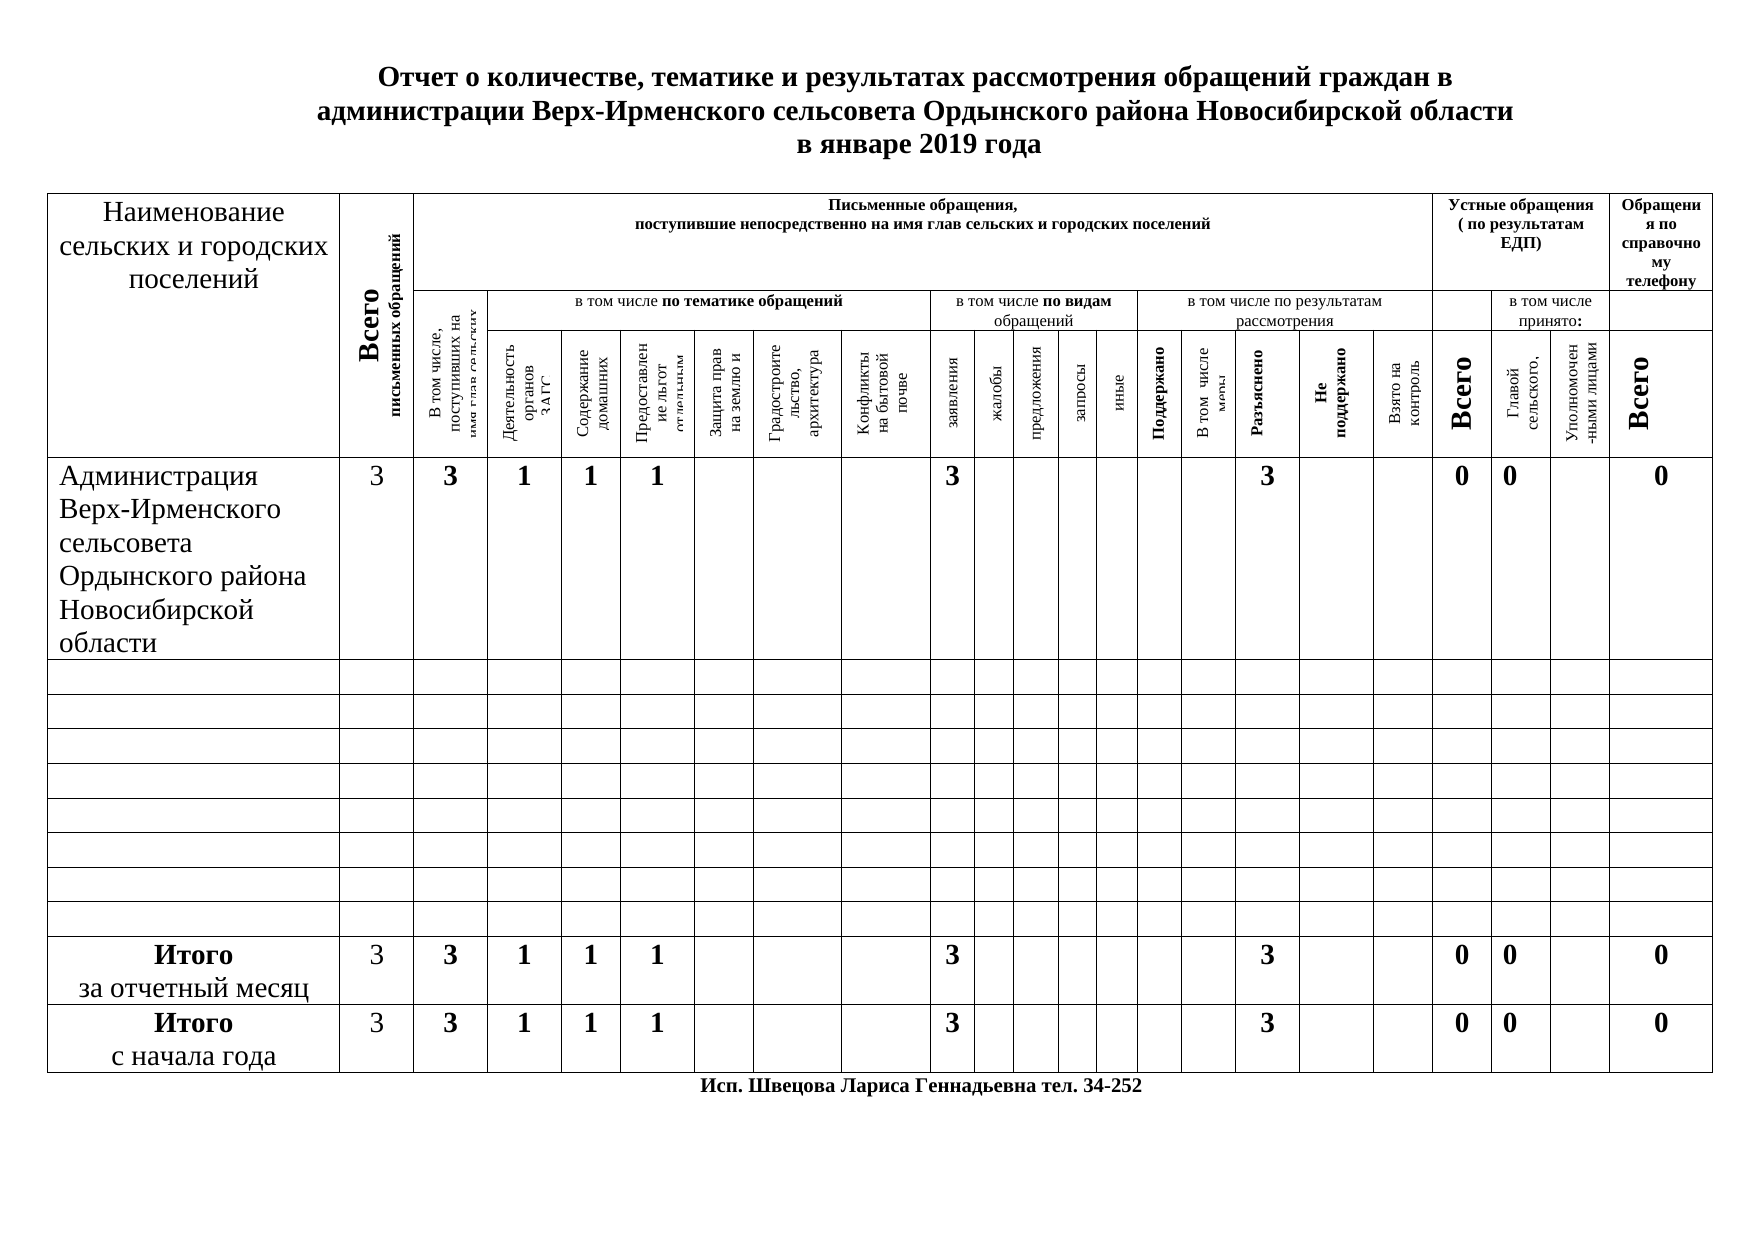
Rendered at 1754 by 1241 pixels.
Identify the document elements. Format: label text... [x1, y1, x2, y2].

table_cell [340, 695, 413, 728]
table_cell [1610, 833, 1712, 867]
table_cell [621, 660, 694, 694]
table_cell [1492, 764, 1550, 797]
table_cell Содержание домашних животных [562, 331, 620, 457]
table_cell [1097, 729, 1137, 763]
table_cell [1300, 729, 1373, 763]
table_cell 3 [340, 937, 413, 1004]
table_cell [754, 799, 841, 832]
table_cell 0 [1492, 458, 1550, 659]
table_cell [488, 729, 561, 763]
table_cell [1236, 764, 1299, 797]
table_cell [975, 868, 1013, 901]
table_cell [842, 1005, 930, 1072]
table_cell Итого за отчетный месяц [48, 937, 339, 1004]
table_cell [1374, 902, 1432, 936]
table_cell [488, 799, 561, 832]
table_cell [488, 695, 561, 728]
table_cell [48, 660, 339, 694]
table_cell 1 [562, 458, 620, 659]
table_cell 3 [340, 1005, 413, 1072]
table_cell Градостроительство, архитектура [754, 331, 841, 457]
table_cell 3 [931, 937, 974, 1004]
table_cell [1551, 833, 1609, 867]
table_header Устные обращения ( по результатам ЕДП) [1433, 194, 1609, 290]
text в январе 2019 года [177, 126, 1653, 160]
table_cell [1236, 660, 1299, 694]
table_cell [562, 764, 620, 797]
table_cell 3 [414, 458, 487, 659]
table_cell [621, 833, 694, 867]
table_cell [1059, 660, 1096, 694]
table_cell [1610, 799, 1712, 832]
table_cell [1236, 868, 1299, 901]
table_cell 3 [931, 1005, 974, 1072]
table_cell [1182, 833, 1235, 867]
table_cell [842, 833, 930, 867]
table_cell [931, 695, 974, 728]
table_cell запросы [1059, 331, 1096, 457]
table_cell [1433, 868, 1491, 901]
table_cell [48, 695, 339, 728]
table_cell [754, 1005, 841, 1072]
table_cell [1182, 937, 1235, 1004]
table_cell [1182, 695, 1235, 728]
table_cell [1610, 291, 1712, 329]
table_cell [1374, 833, 1432, 867]
table_cell [621, 695, 694, 728]
table_cell [340, 902, 413, 936]
table_cell [1374, 660, 1432, 694]
table_cell [1059, 937, 1096, 1004]
table_cell [1433, 902, 1491, 936]
table_cell [1300, 695, 1373, 728]
table_cell [975, 902, 1013, 936]
table_cell [1551, 660, 1609, 694]
table_cell [1014, 937, 1058, 1004]
table_cell [1182, 868, 1235, 901]
table_cell [1182, 458, 1235, 659]
table_cell [1300, 902, 1373, 936]
table_cell [1014, 833, 1058, 867]
table_cell [1551, 937, 1609, 1004]
table_cell [1059, 1005, 1096, 1072]
table_cell [1236, 833, 1299, 867]
table_cell [842, 902, 930, 936]
table_cell [1097, 833, 1137, 867]
table_cell [695, 902, 753, 936]
table_cell [1138, 458, 1181, 659]
table_header Всего письменных обращений [340, 194, 413, 457]
table_cell [1300, 1005, 1373, 1072]
table_cell [1433, 729, 1491, 763]
table_cell [1374, 799, 1432, 832]
table_cell [1097, 1005, 1137, 1072]
table_cell [1059, 868, 1096, 901]
table_cell [562, 833, 620, 867]
table_cell [1182, 660, 1235, 694]
text Исп. Швецова Лариса Геннадьевна тел. 34-252 [177, 1073, 1665, 1097]
table_cell [1433, 660, 1491, 694]
table_cell [1182, 799, 1235, 832]
table_cell [621, 868, 694, 901]
table_cell [754, 660, 841, 694]
table_cell [1300, 833, 1373, 867]
table_cell [1551, 1005, 1609, 1072]
table_cell в том числе принято: [1492, 291, 1609, 329]
table_cell [1182, 902, 1235, 936]
table_cell [340, 729, 413, 763]
table_cell [1014, 1005, 1058, 1072]
table_cell [1097, 902, 1137, 936]
table_cell [562, 868, 620, 901]
table_cell [1433, 833, 1491, 867]
table_cell [488, 764, 561, 797]
table_cell [1138, 729, 1181, 763]
table_cell [1236, 799, 1299, 832]
table_cell [562, 799, 620, 832]
table_cell [562, 902, 620, 936]
table_cell иные [1097, 331, 1137, 457]
table_cell Взято на контроль [1374, 331, 1432, 457]
table_cell [621, 729, 694, 763]
table_cell 3 [414, 1005, 487, 1072]
table_cell Деятельность органов ЗАГС. Государств [488, 331, 561, 457]
table_cell [1492, 660, 1550, 694]
table_cell Разъяснено [1236, 331, 1299, 457]
table_cell [695, 833, 753, 867]
table_cell [1138, 833, 1181, 867]
table_cell [48, 799, 339, 832]
table_cell [1236, 902, 1299, 936]
table_cell [1610, 695, 1712, 728]
table_cell [1300, 660, 1373, 694]
table_cell [621, 902, 694, 936]
table_cell [414, 729, 487, 763]
table_cell [48, 764, 339, 797]
table_cell В том числе меры приняты [1182, 331, 1235, 457]
table_cell [1059, 458, 1096, 659]
table_cell [1374, 729, 1432, 763]
table_cell [1138, 937, 1181, 1004]
table_cell жалобы [975, 331, 1013, 457]
table_cell [1236, 695, 1299, 728]
table_cell Поддержано [1138, 331, 1181, 457]
table_cell 0 [1492, 1005, 1550, 1072]
table_cell Конфликты на бытовой почве [842, 331, 930, 457]
table_cell [695, 764, 753, 797]
table_cell [754, 729, 841, 763]
table_cell В том числе, поступивших на имя глав сельских и городских поселений [414, 291, 487, 457]
table_cell [1610, 902, 1712, 936]
table_cell 0 [1610, 937, 1712, 1004]
table_cell в том числе по видам обращений [931, 291, 1137, 329]
table_cell [1014, 764, 1058, 797]
table_cell [1300, 937, 1373, 1004]
table_cell [695, 799, 753, 832]
table_cell 1 [488, 937, 561, 1004]
table_cell [1059, 695, 1096, 728]
table_cell [1236, 729, 1299, 763]
table_cell [842, 937, 930, 1004]
table_cell [842, 868, 930, 901]
table_cell [695, 868, 753, 901]
table_cell [842, 729, 930, 763]
table_cell [414, 764, 487, 797]
table_cell [1492, 868, 1550, 901]
table_cell 3 [1236, 1005, 1299, 1072]
table_cell [754, 695, 841, 728]
table_cell [1138, 902, 1181, 936]
table_cell [562, 695, 620, 728]
table_cell [975, 458, 1013, 659]
table_cell 0 [1433, 458, 1491, 659]
table_cell 1 [621, 937, 694, 1004]
table_cell 3 [340, 458, 413, 659]
table_cell [1014, 660, 1058, 694]
table_cell Администрация Верх-Ирменского сельсовета Ордынского района Новосибирской области [48, 458, 339, 659]
table_cell [1138, 1005, 1181, 1072]
table_cell [695, 937, 753, 1004]
table_cell [488, 902, 561, 936]
table_cell [1551, 458, 1609, 659]
text администрации Верх-Ирменского сельсовета Ордынского района Новосибирской области [177, 93, 1653, 126]
table_cell [1433, 291, 1491, 329]
table_cell [975, 660, 1013, 694]
table_cell [695, 695, 753, 728]
table_cell [1138, 764, 1181, 797]
table_cell [975, 1005, 1013, 1072]
table_cell [695, 1005, 753, 1072]
table_cell 1 [621, 1005, 694, 1072]
table_cell [1551, 868, 1609, 901]
table_cell [1138, 660, 1181, 694]
table_cell [1182, 764, 1235, 797]
table_cell [1014, 902, 1058, 936]
table_cell [1374, 764, 1432, 797]
table_cell [931, 660, 974, 694]
table_cell [1374, 695, 1432, 728]
table_cell [414, 833, 487, 867]
table_cell [1300, 799, 1373, 832]
table_cell [1551, 799, 1609, 832]
table_cell [695, 729, 753, 763]
table_cell [562, 660, 620, 694]
table_cell 0 [1610, 1005, 1712, 1072]
table_cell [1551, 764, 1609, 797]
text Отчет о количестве, тематике и результатах рассмотрения обращений граждан в [177, 59, 1653, 93]
table_cell [975, 937, 1013, 1004]
table_cell [754, 764, 841, 797]
table_cell [1374, 868, 1432, 901]
table_cell [975, 695, 1013, 728]
table_cell [414, 660, 487, 694]
table_cell [1300, 764, 1373, 797]
table_cell [975, 799, 1013, 832]
table_header Обращения по справочному телефону [1610, 194, 1712, 290]
table_cell [1059, 764, 1096, 797]
table_cell [754, 458, 841, 659]
table_cell 1 [621, 458, 694, 659]
table_cell [1097, 868, 1137, 901]
table_cell [754, 902, 841, 936]
table_cell [1097, 458, 1137, 659]
table_cell [340, 660, 413, 694]
table_cell [754, 833, 841, 867]
table_cell Итого с начала года [48, 1005, 339, 1072]
table_cell [931, 868, 974, 901]
table_cell [975, 764, 1013, 797]
table_cell 0 [1492, 937, 1550, 1004]
table_cell [931, 799, 974, 832]
table_cell 0 [1433, 1005, 1491, 1072]
table_cell [1610, 868, 1712, 901]
table_cell [931, 833, 974, 867]
table_cell предложения [1014, 331, 1058, 457]
table_cell [1374, 937, 1432, 1004]
table_cell 3 [1236, 458, 1299, 659]
table_cell 3 [931, 458, 974, 659]
table_cell Не поддержано [1300, 331, 1373, 457]
table_cell [48, 833, 339, 867]
table_cell Главой сельского, городского поселения [1492, 331, 1550, 457]
table_cell [1059, 729, 1096, 763]
table_cell в том числе по результатам рассмотрения [1138, 291, 1432, 329]
table_cell [975, 833, 1013, 867]
table_cell [1492, 729, 1550, 763]
table_cell [975, 729, 1013, 763]
table_cell [340, 799, 413, 832]
table_cell [842, 799, 930, 832]
table_cell [842, 458, 930, 659]
table_cell [842, 660, 930, 694]
table_cell [695, 458, 753, 659]
table_cell [1097, 764, 1137, 797]
table_cell [931, 902, 974, 936]
table_cell [931, 729, 974, 763]
table_cell [621, 799, 694, 832]
table_cell [488, 660, 561, 694]
table_cell 0 [1433, 937, 1491, 1004]
table_cell [1300, 868, 1373, 901]
table_cell [931, 764, 974, 797]
table_cell [1433, 799, 1491, 832]
table_cell [1097, 695, 1137, 728]
table_cell [1097, 660, 1137, 694]
table_cell [1014, 799, 1058, 832]
table_cell [1374, 1005, 1432, 1072]
table_cell [340, 868, 413, 901]
table_cell [488, 868, 561, 901]
table_cell [1492, 695, 1550, 728]
table_cell [1014, 458, 1058, 659]
table_cell [1138, 868, 1181, 901]
table_cell [695, 660, 753, 694]
table_cell [488, 833, 561, 867]
table_cell 3 [414, 937, 487, 1004]
table_cell [1551, 729, 1609, 763]
table_cell [1433, 764, 1491, 797]
table_cell [754, 937, 841, 1004]
table_cell [562, 729, 620, 763]
table_cell [414, 695, 487, 728]
table_cell [1014, 729, 1058, 763]
table_cell 1 [562, 1005, 620, 1072]
table_cell [1610, 764, 1712, 797]
table_cell [842, 764, 930, 797]
table_cell [1097, 937, 1137, 1004]
table_header Наименование сельских и городских поселений [48, 194, 339, 457]
table_cell [414, 868, 487, 901]
table_cell [1492, 799, 1550, 832]
table_cell [1138, 695, 1181, 728]
table_cell [414, 799, 487, 832]
table_cell [1014, 695, 1058, 728]
table_cell Всего [1433, 331, 1491, 457]
table_cell Всего [1610, 331, 1712, 457]
table_cell [1059, 833, 1096, 867]
table_cell 0 [1610, 458, 1712, 659]
table_cell [1433, 695, 1491, 728]
table_cell [754, 868, 841, 901]
table_cell [1300, 458, 1373, 659]
table_cell 1 [488, 458, 561, 659]
table_cell [621, 764, 694, 797]
table_cell [1059, 902, 1096, 936]
table_cell 1 [488, 1005, 561, 1072]
table_cell [48, 729, 339, 763]
table_cell [1059, 799, 1096, 832]
table_cell [1610, 660, 1712, 694]
table_cell заявления [931, 331, 974, 457]
table_cell [1551, 902, 1609, 936]
table_cell 3 [1236, 937, 1299, 1004]
table_cell [842, 695, 930, 728]
table_cell [1014, 868, 1058, 901]
table_cell в том числе по тематике обращений [488, 291, 930, 329]
table_cell [1182, 729, 1235, 763]
table_cell Защита прав на землю и рассмотрение земельных споров [695, 331, 753, 457]
table_cell Предоставление льгот отдельным категориям граждан [621, 331, 694, 457]
table_cell [1097, 799, 1137, 832]
table_cell [340, 833, 413, 867]
table_header Письменные обращения, поступившие непосредственно на имя глав сельских и городских поселений [414, 194, 1432, 290]
table_cell 1 [562, 937, 620, 1004]
table_cell [1374, 458, 1432, 659]
table_cell [414, 902, 487, 936]
table_cell [48, 902, 339, 936]
table_cell [1551, 695, 1609, 728]
table_cell [48, 868, 339, 901]
table_cell [340, 764, 413, 797]
table_cell [1610, 729, 1712, 763]
table_cell Уполномочен-ными лицами [1551, 331, 1609, 457]
table_cell [1492, 833, 1550, 867]
table_cell [1182, 1005, 1235, 1072]
table_cell [1492, 902, 1550, 936]
table_cell [1138, 799, 1181, 832]
